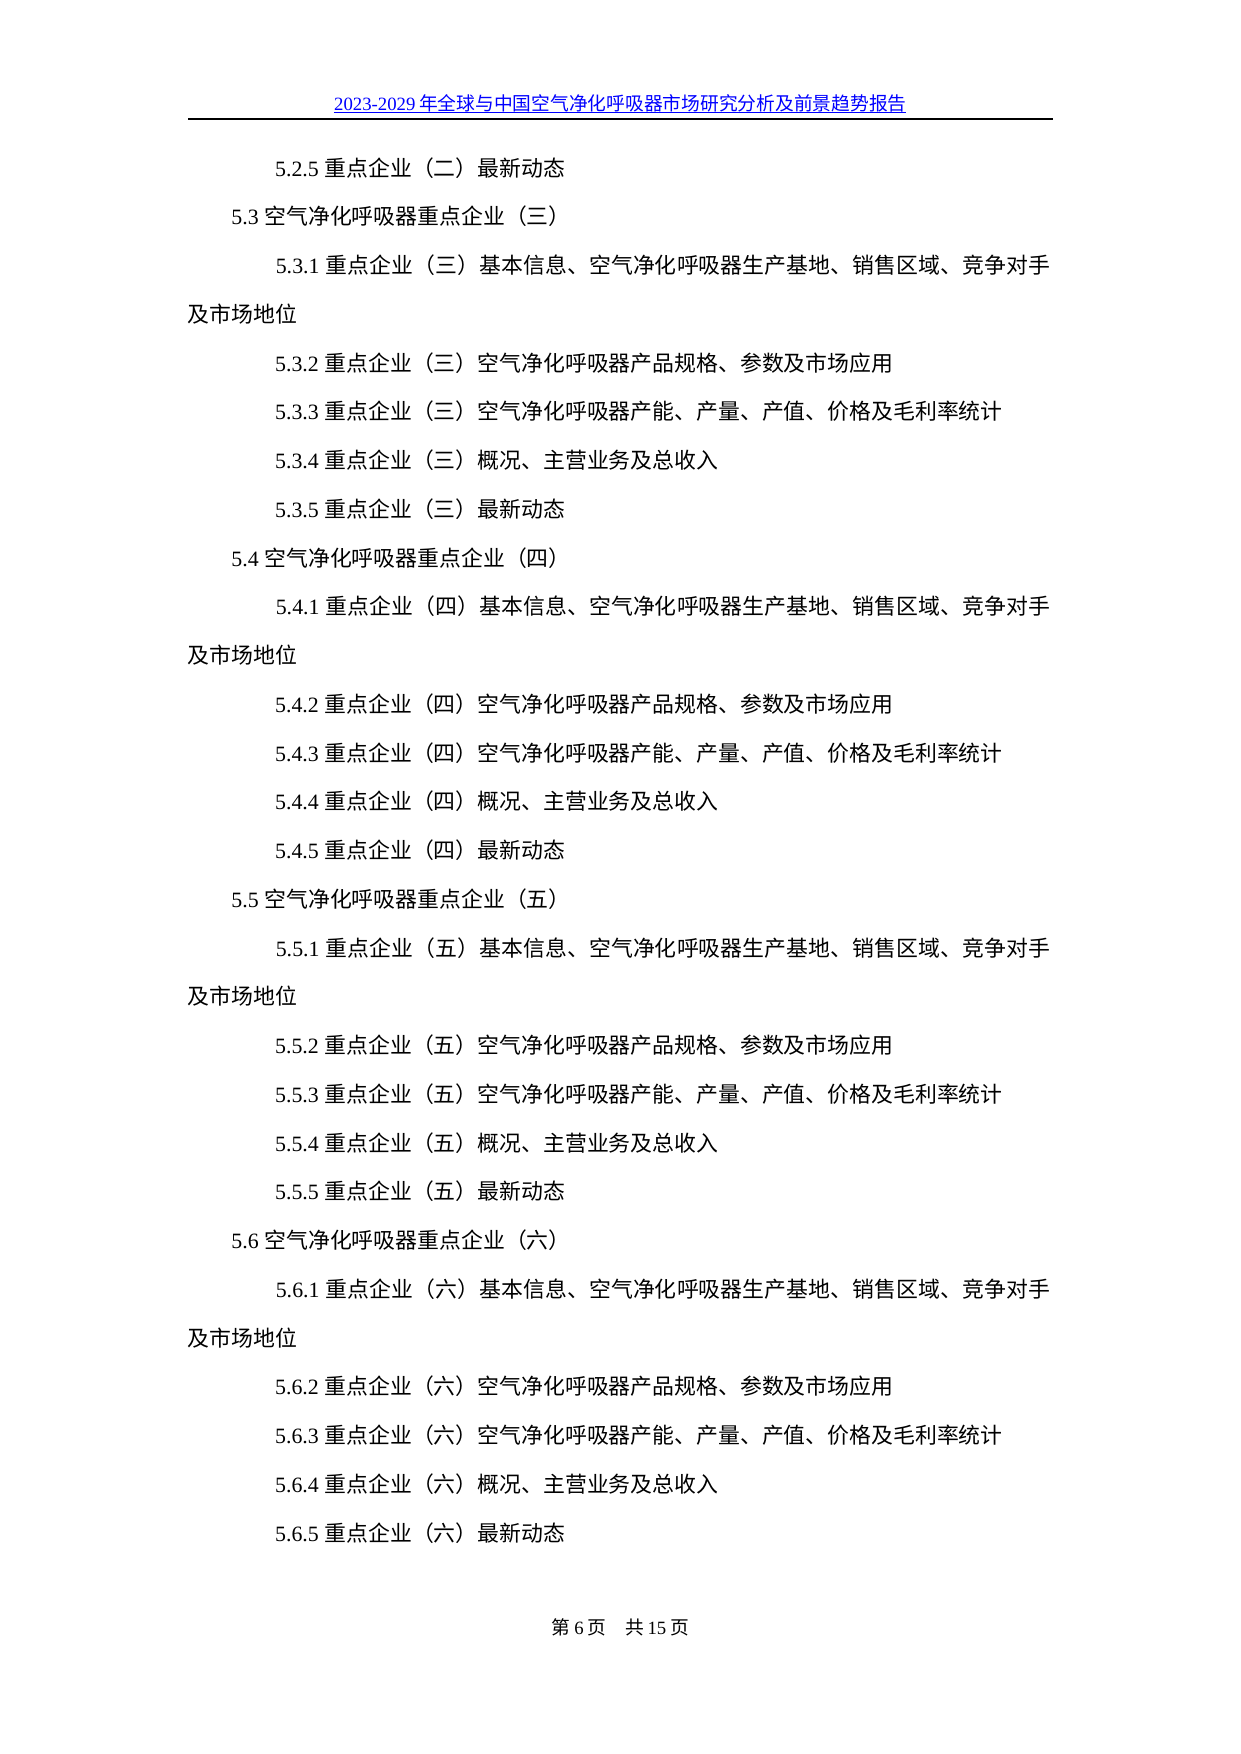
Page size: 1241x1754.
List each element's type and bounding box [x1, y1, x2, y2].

text [187, 150, 1053, 1548]
